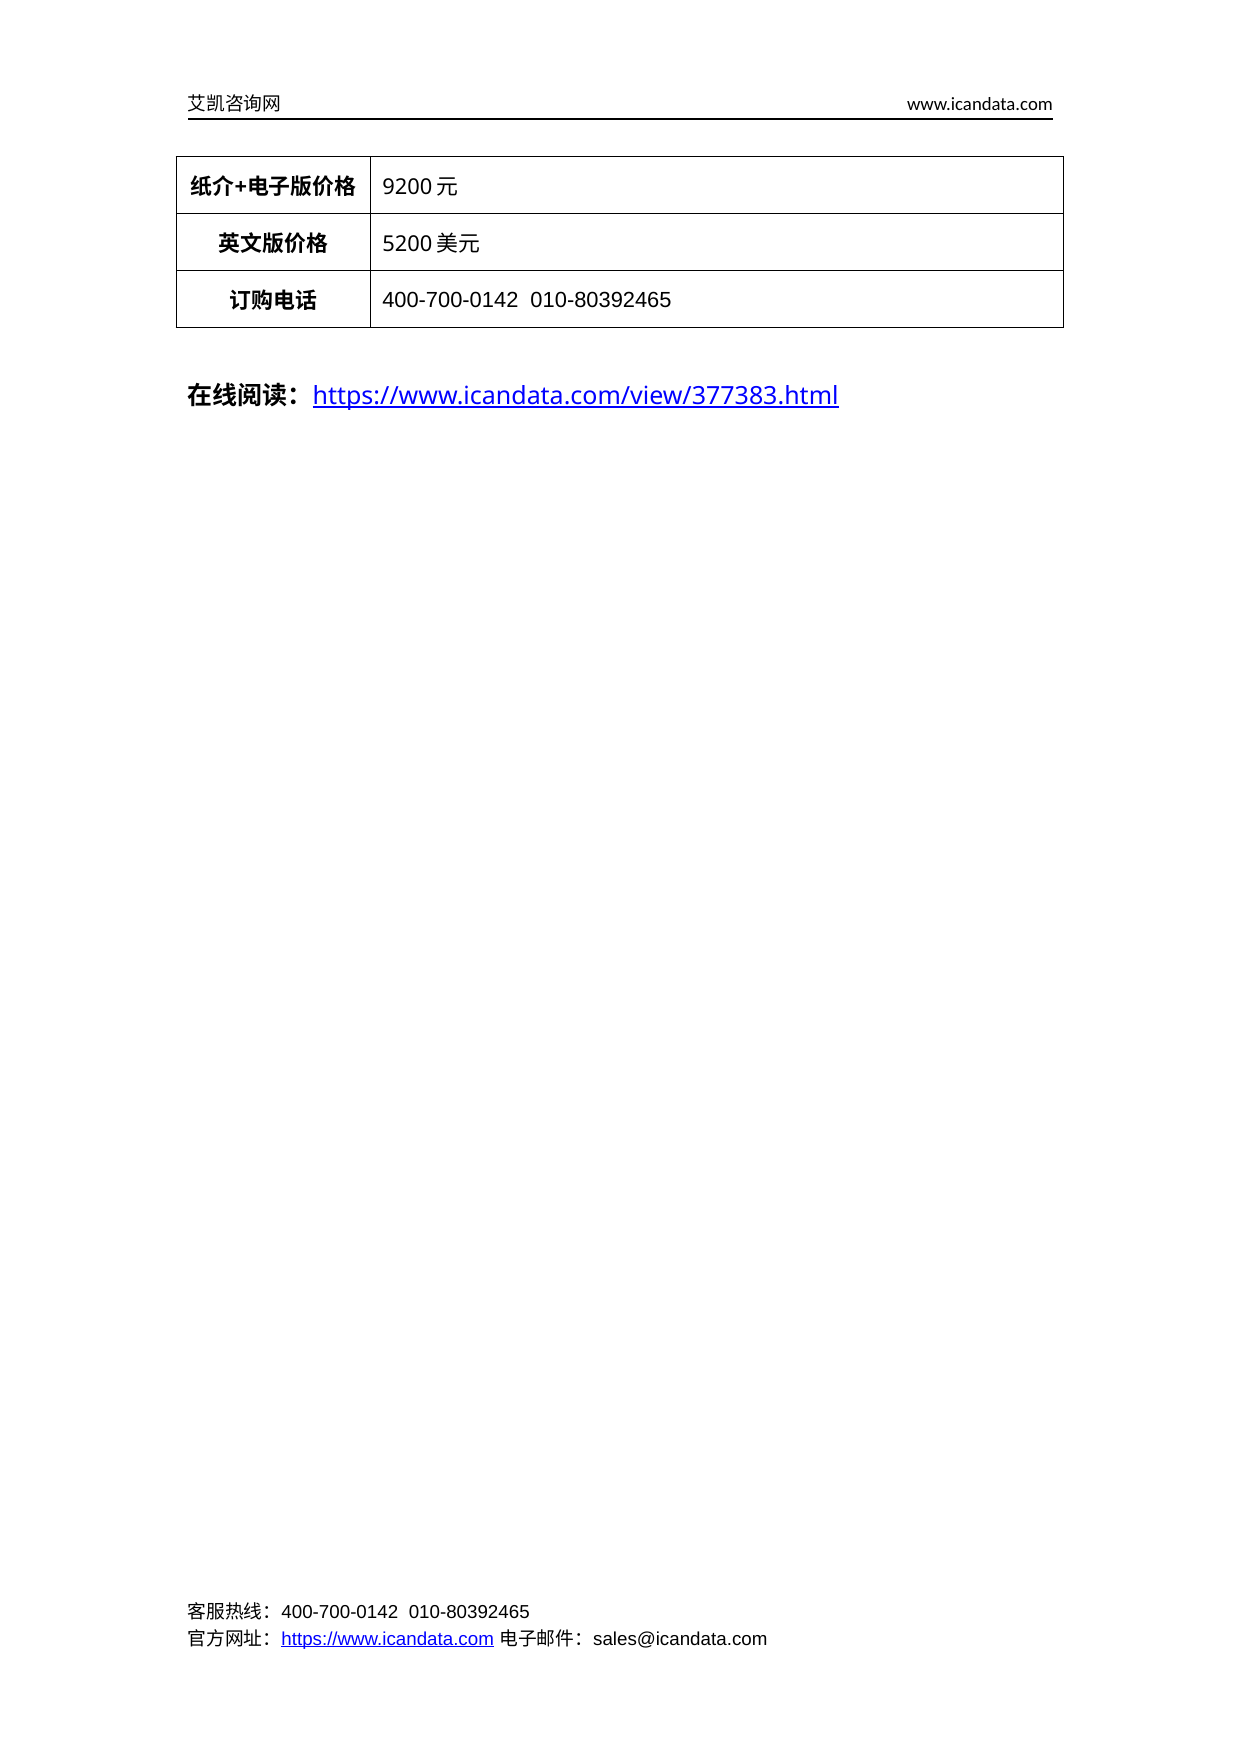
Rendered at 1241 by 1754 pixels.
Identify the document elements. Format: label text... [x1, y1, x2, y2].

table_cell 英文版价格 [177, 214, 370, 270]
table_cell 9200元 [371, 157, 1063, 213]
table_cell 400-700-0142 010-80392465 [371, 271, 1063, 327]
table_cell 订购电话 [177, 271, 370, 327]
table_cell 纸介+电子版价格 [177, 157, 370, 213]
text 在线阅读：https://www.icandata.com/view/377383.html [187, 361, 1053, 426]
table_cell 5200美元 [371, 214, 1063, 270]
